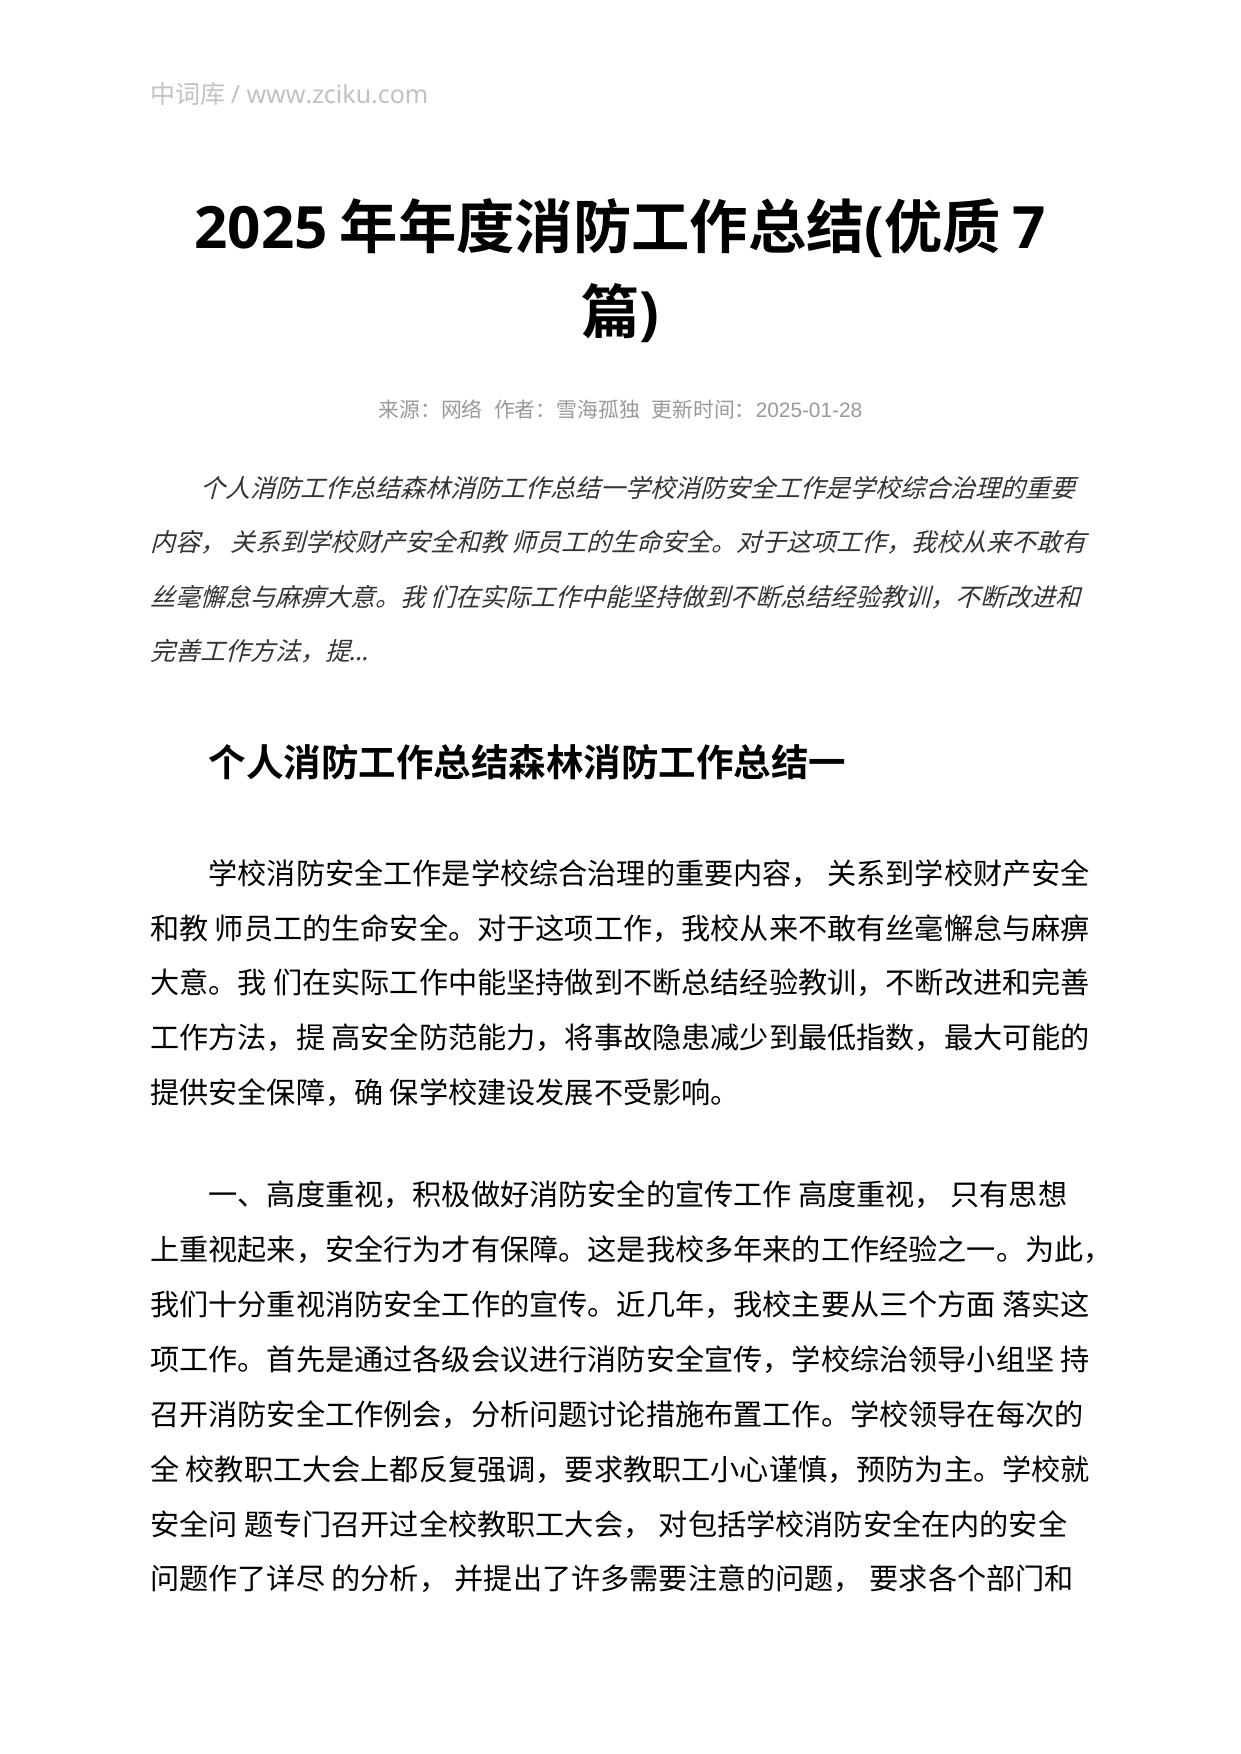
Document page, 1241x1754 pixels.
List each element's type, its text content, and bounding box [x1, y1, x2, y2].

text 个人消防工作总结森林消防工作总结一学校消防安全工作是学校综合治理的重要内容， 关系到学校财产安全和教 师员工的生命安全。对于这项工作，我校从来不敢有丝毫懈怠与麻痹大意。我 们在实际工作中能坚持做到不断总结经验教训，不断改进和完善工作方法，提... [150, 468, 1090, 668]
subtitle 2025年年度消防工作总结(优质7篇) [150, 181, 1090, 351]
text 学校消防安全工作是学校综合治理的重要内容， 关系到学校财产安全和教 师员工的生命安全。对于这项工作，我校从来不敢有丝毫懈怠与麻痹大意。我 们在实际工作中能坚持做到不断总结经验教训，不断改进和完善工作方法，提 高安全防范能力，将事故隐患减少到最低指数，最大可能的提供安全保障，确 保学校建设发展不受影响。 [150, 850, 1090, 1112]
text 个人消防工作总结森林消防工作总结一 [150, 733, 1090, 787]
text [150, 1172, 1090, 1598]
text 来源：网络 作者：雪海孤独 更新时间：2025-01-28 [150, 398, 1090, 422]
